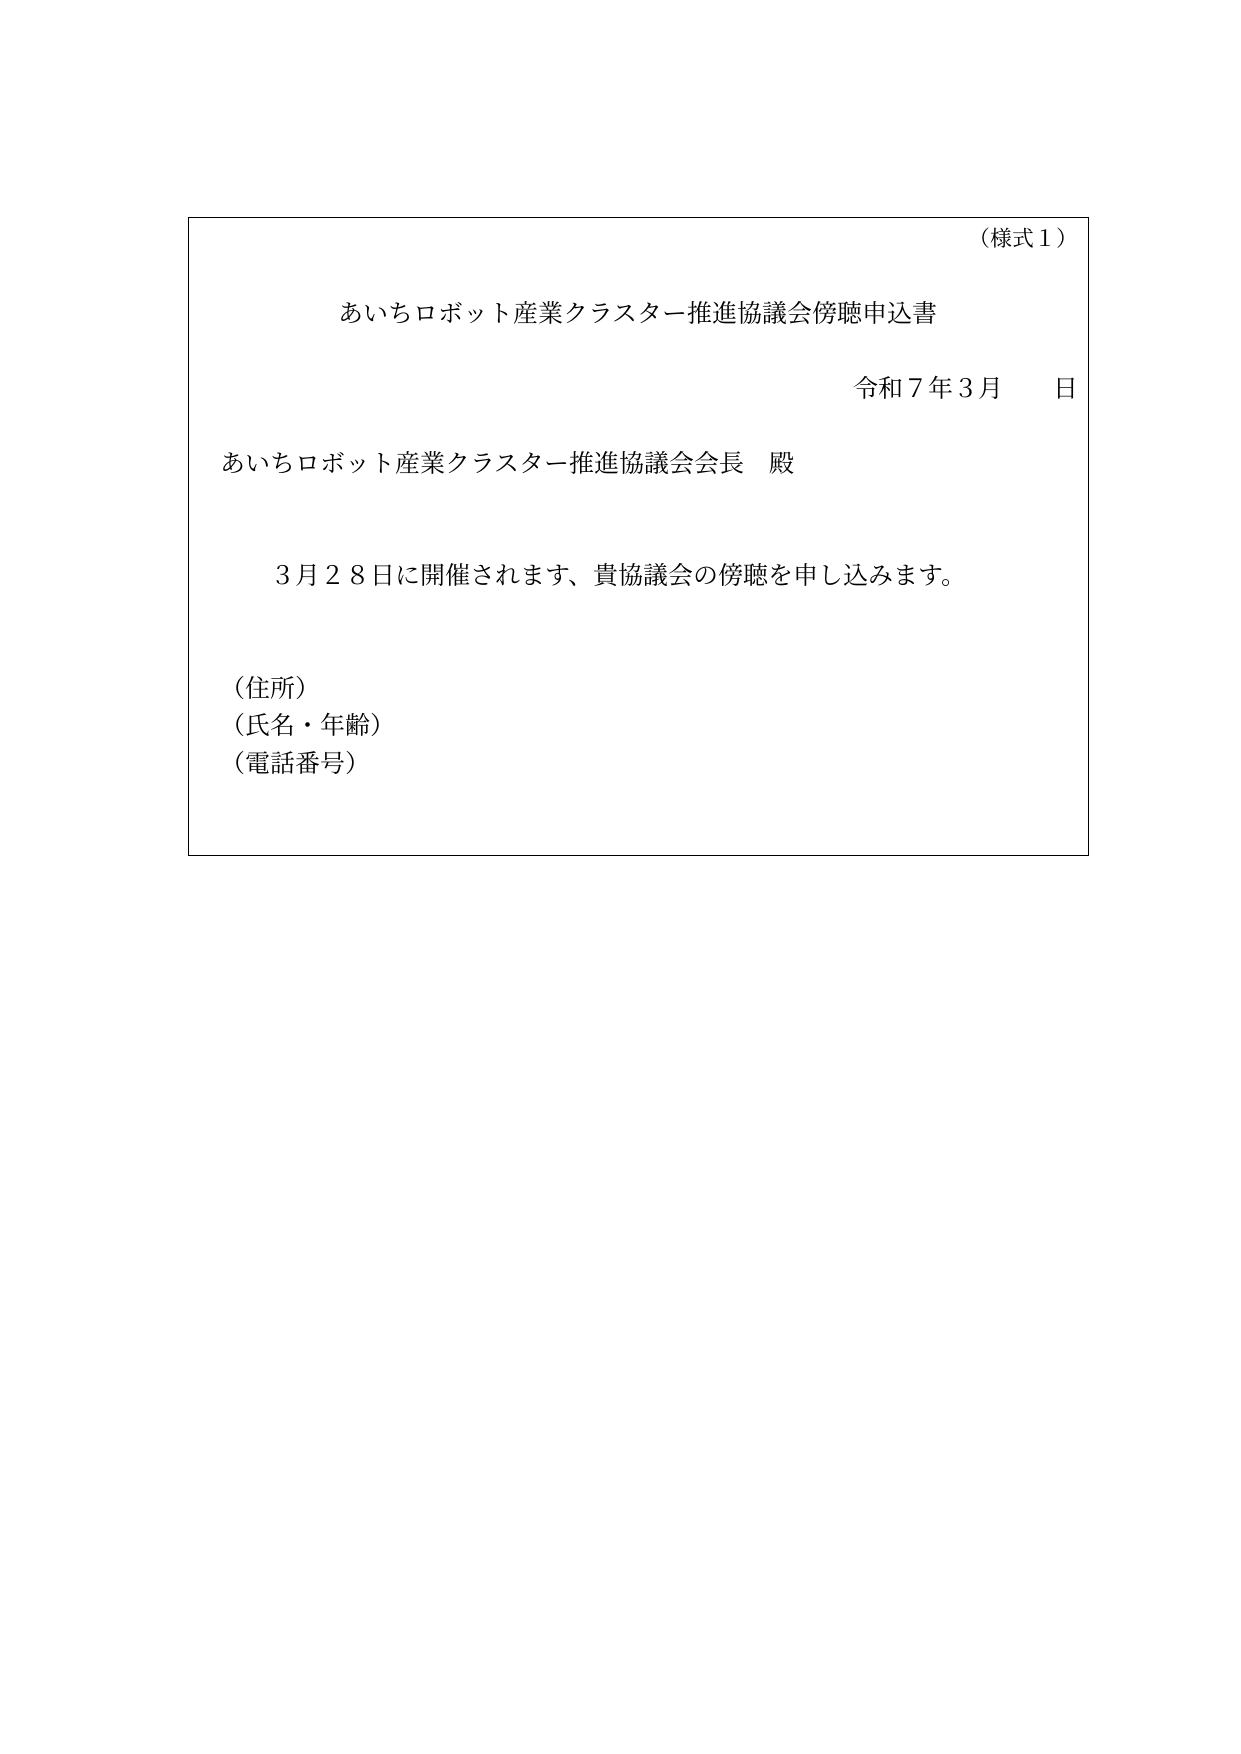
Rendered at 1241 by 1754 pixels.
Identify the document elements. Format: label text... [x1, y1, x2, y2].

table_header （様式１） あいちロボット産業クラスター推進協議会傍聴申込書 令和７年３月 日 あいちロボット産業クラスター推進協議会会長 殿 ３月２８日に開催されます、貴協議会の傍聴を申し込みます。 （住所） （氏名・年齢） （電話番号） [189, 218, 1088, 855]
